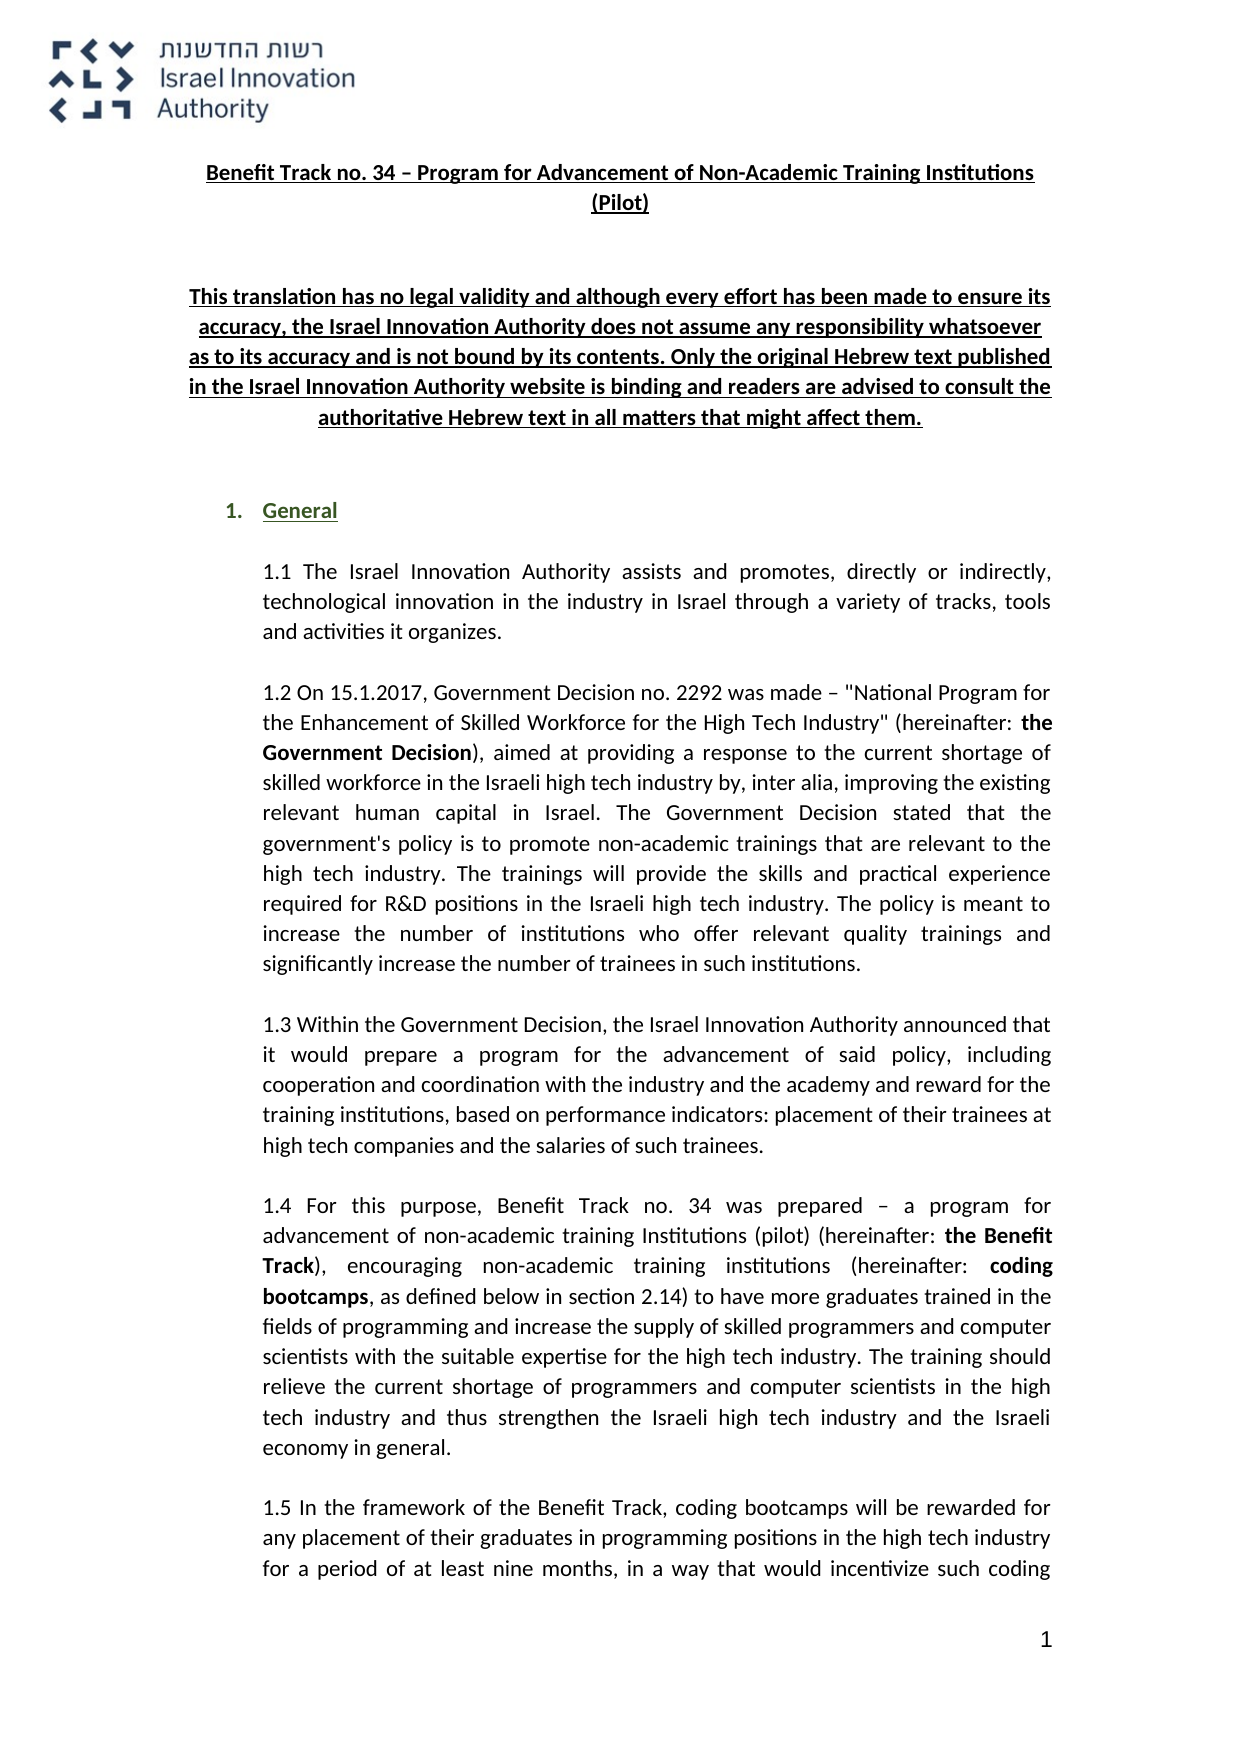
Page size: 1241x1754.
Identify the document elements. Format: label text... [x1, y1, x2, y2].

list 1.1 The Israel Innovation Authority assists and promotes, directly or indirectly, technological innovation in the industry in Israel through a variety of tracks, tools and activities it organizes. [262, 557, 1053, 645]
text Benefit Track no. 34 – Program for Advancement of Non-Academic Training Institutions (Pilot) [187, 158, 1053, 216]
list 1.3 Within the Government Decision, the Israel Innovation Authority announced that it would prepare a program for the advancement of said policy, including cooperation and coordination with the industry and the academy and reward for the training institutions, based on performance indicators: placement of their trainees at high tech companies and the salaries of such trainees. [262, 1010, 1053, 1159]
list 1.4 For this purpose, Benefit Track no. 34 was prepared – a program for advancement of non-academic training Institutions (pilot) (hereinafter: the Benefit Track), encouraging non-academic training institutions (hereinafter: coding bootcamps, as defined below in section 2.14) to have more graduates trained in the fields of programming and increase the supply of skilled programmers and computer scientists with the suitable expertise for the high tech industry. The training should relieve the current shortage of programmers and computer scientists in the high tech industry and thus strengthen the Israeli high tech industry and the Israeli economy in general. [262, 1191, 1053, 1461]
list 1.2 On 15.1.2017, Government Decision no. 2292 was made – "National Program for the Enhancement of Skilled Workforce for the High Tech Industry" (hereinafter: the Government Decision), aimed at providing a response to the current shortage of skilled workforce in the Israeli high tech industry by, inter alia, improving the existing relevant human capital in Israel. The Government Decision stated that the government's policy is to promote non-academic trainings that are relevant to the high tech industry. The trainings will provide the skills and practical experience required for R&D positions in the Israeli high tech industry. The policy is meant to increase the number of institutions who offer relevant quality trainings and significantly increase the number of trainees in such institutions. [262, 678, 1053, 977]
text This translation has no legal validity and although every effort has been made to ensure its accuracy, the Israel Innovation Authority does not assume any responsibility whatsoever as to its accuracy and is not bound by its contents. Only the original Hebrew text published in the Israel Innovation Authority website is binding and readers are advised to consult the authoritative Hebrew text in all matters that might affect them. [187, 282, 1053, 431]
list General [225, 496, 1053, 524]
picture [1, 0, 400, 160]
